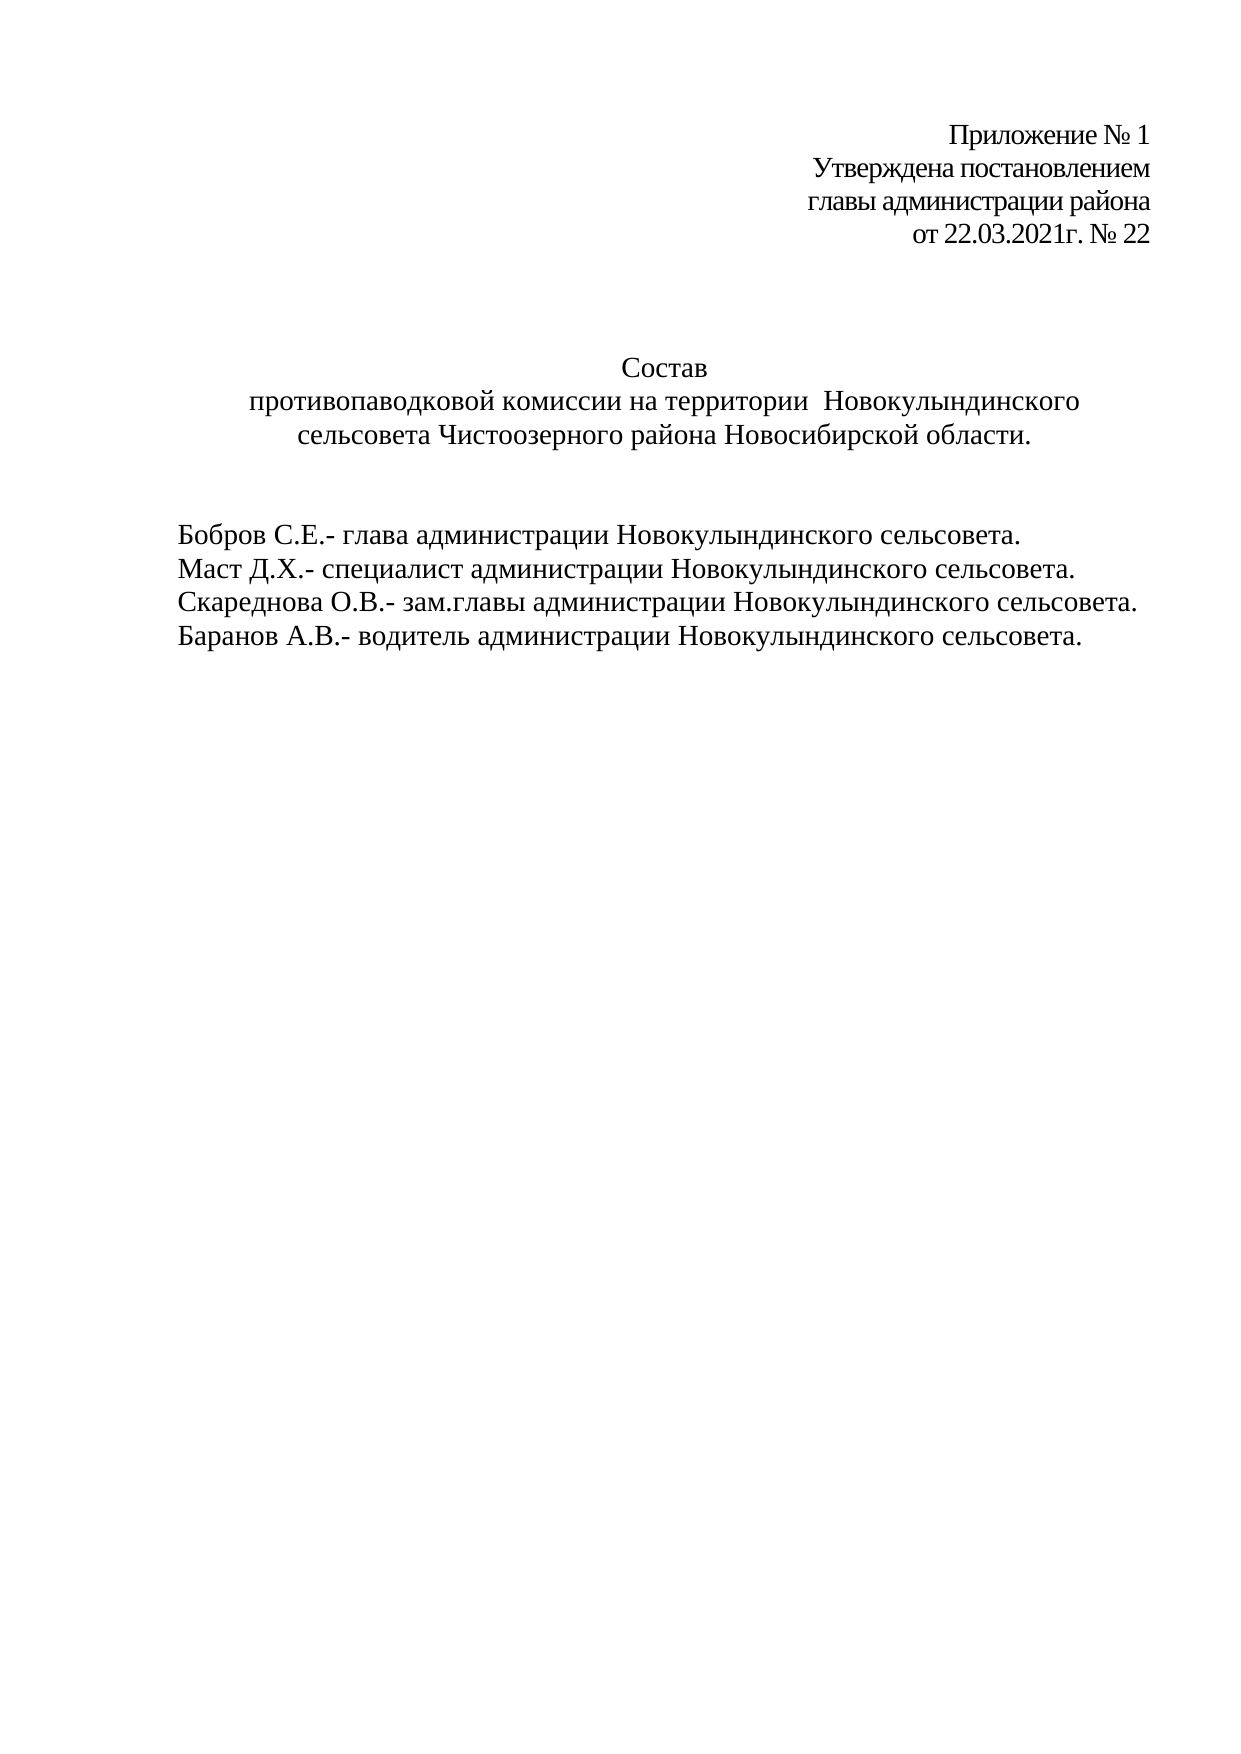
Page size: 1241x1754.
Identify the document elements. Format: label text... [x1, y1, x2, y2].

text Бобров С.Е.- глава администрации Новокулындинского сельсовета. [177, 517, 1152, 551]
text противопаводковой комиссии на территории Новокулындинского [177, 383, 1152, 417]
text Скареднова О.В.- зам.главы администрации Новокулындинского сельсовета. [177, 584, 1152, 618]
text главы администрации района [768, 184, 1152, 217]
text Маст Д.Х.- специалист администрации Новокулындинского сельсовета. [177, 551, 1152, 584]
text Приложение № 1 [177, 118, 1152, 151]
text сельсовета Чистоозерного района Новосибирской области. [177, 417, 1152, 450]
text Баранов А.В.- водитель администрации Новокулындинского сельсовета. [177, 618, 1152, 652]
text Состав [177, 350, 1152, 383]
text от 22.03.2021г. № 22 [768, 217, 1152, 250]
text Утверждена постановлением [768, 151, 1152, 184]
